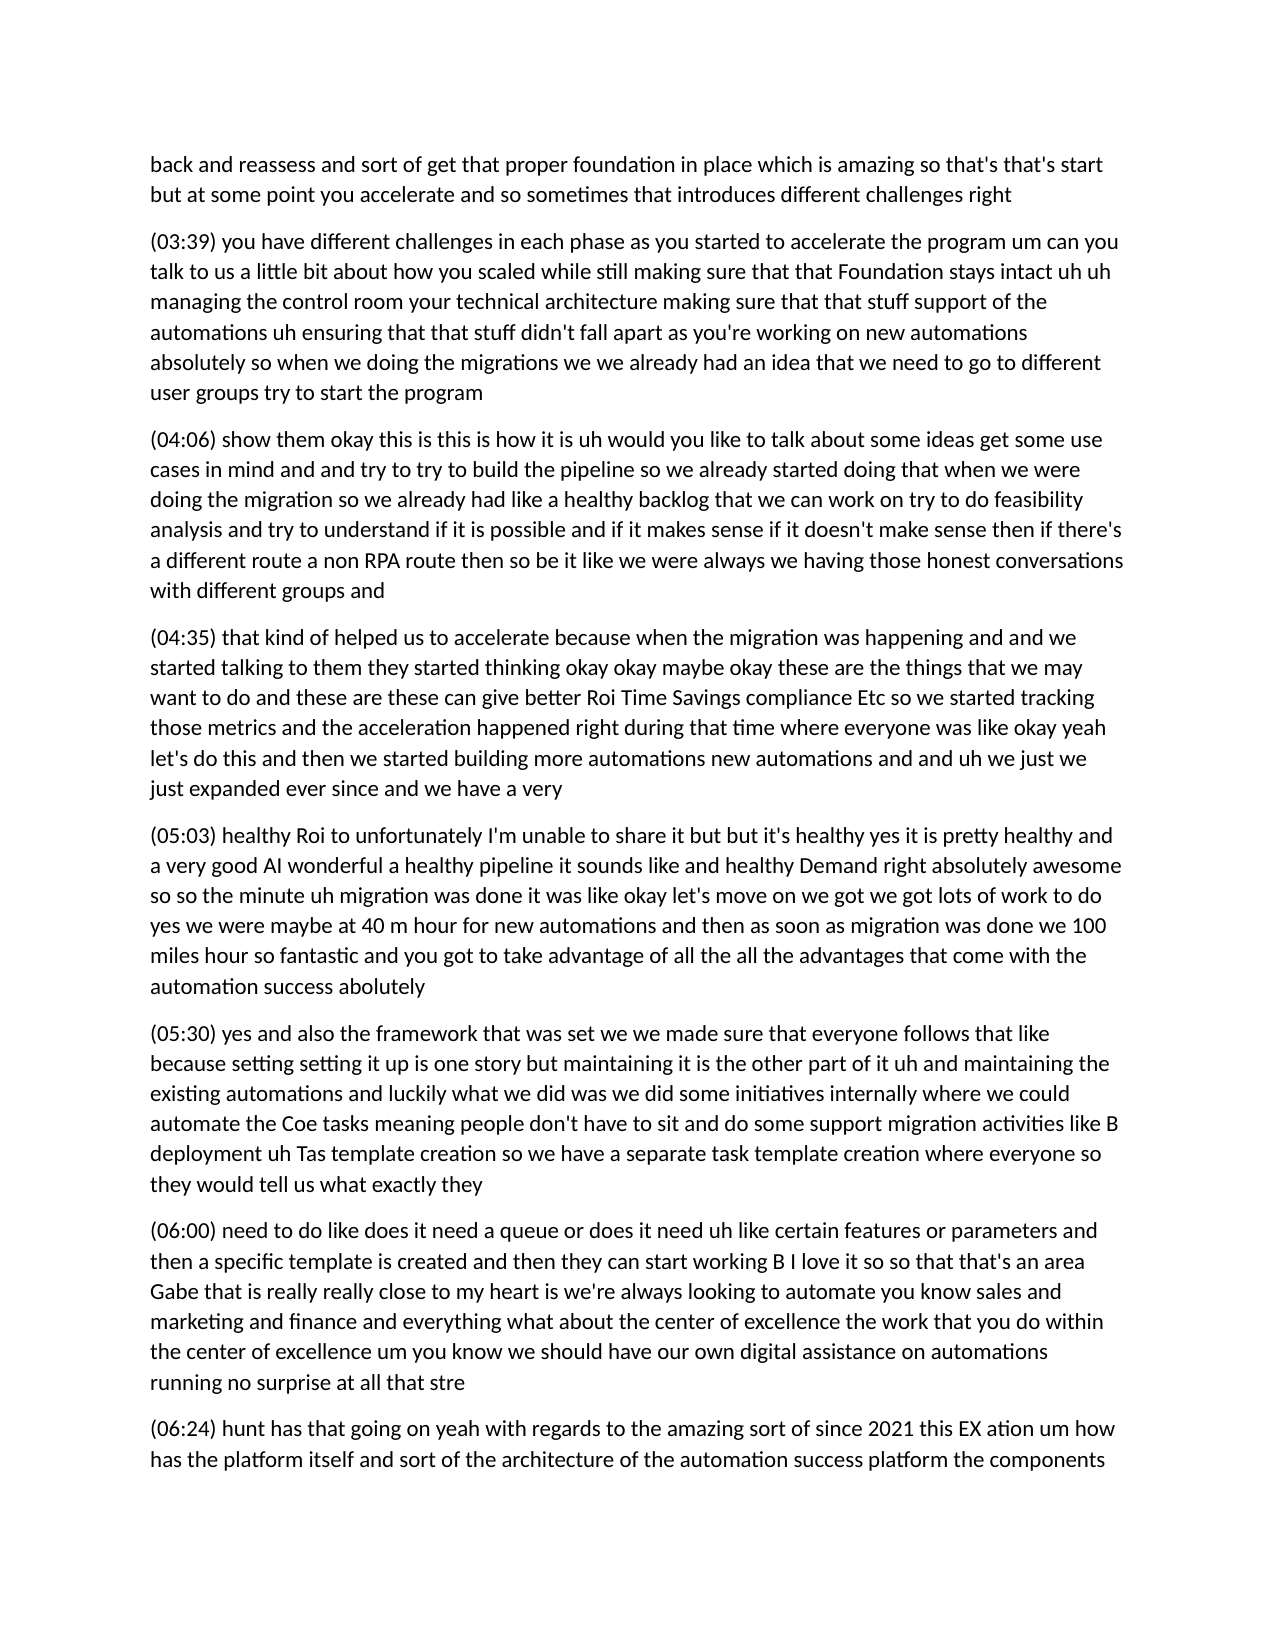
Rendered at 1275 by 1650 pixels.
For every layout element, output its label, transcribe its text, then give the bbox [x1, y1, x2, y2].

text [150, 1414, 1125, 1473]
text (04:35) that kind of helped us to accelerate because when the migration was happening and and we started talking to them they started thinking okay okay maybe okay these are the things that we may want to do and these are these can give better Roi Time Savings compliance Etc so we started tracking those metrics and the acceleration happened right during that time where everyone was like okay yeah let's do this and then we started building more automations new automations and and uh we just we just expanded ever since and we have a very [150, 623, 1125, 802]
text (05:30) yes and also the framework that was set we we made sure that everyone follows that like because setting setting it up is one story but maintaining it is the other part of it uh and maintaining the existing automations and luckily what we did was we did some initiatives internally where we could automate the Coe tasks meaning people don't have to sit and do some support migration activities like B deployment uh Tas template creation so we have a separate task template creation where everyone so they would tell us what exactly they [150, 1019, 1125, 1198]
text (06:00) need to do like does it need a queue or does it need uh like certain features or parameters and then a specific template is created and then they can start working B I love it so so that that's an area Gabe that is really really close to my heart is we're always looking to automate you know sales and marketing and finance and everything what about the center of excellence the work that you do within the center of excellence um you know we should have our own digital assistance on automations running no surprise at all that stre [150, 1217, 1125, 1396]
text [150, 150, 1125, 208]
text (05:03) healthy Roi to unfortunately I'm unable to share it but but it's healthy yes it is pretty healthy and a very good AI wonderful a healthy pipeline it sounds like and healthy Demand right absolutely awesome so so the minute uh migration was done it was like okay let's move on we got we got lots of work to do yes we were maybe at 40 m hour for new automations and then as soon as migration was done we 100 miles hour so fantastic and you got to take advantage of all the all the advantages that come with the automation success abolutely [150, 821, 1125, 1000]
text (04:06) show them okay this is this is how it is uh would you like to talk about some ideas get some use cases in mind and and try to try to build the pipeline so we already started doing that when we were doing the migration so we already had like a healthy backlog that we can work on try to do feasibility analysis and try to understand if it is possible and if it makes sense if it doesn't make sense then if there's a different route a non RPA route then so be it like we were always we having those honest conversations with different groups and [150, 425, 1125, 604]
text (03:39) you have different challenges in each phase as you started to accelerate the program um can you talk to us a little bit about how you scaled while still making sure that that Foundation stays intact uh uh managing the control room your technical architecture making sure that that stuff support of the automations uh ensuring that that stuff didn't fall apart as you're working on new automations absolutely so when we doing the migrations we we already had an idea that we need to go to different user groups try to start the program [150, 227, 1125, 406]
